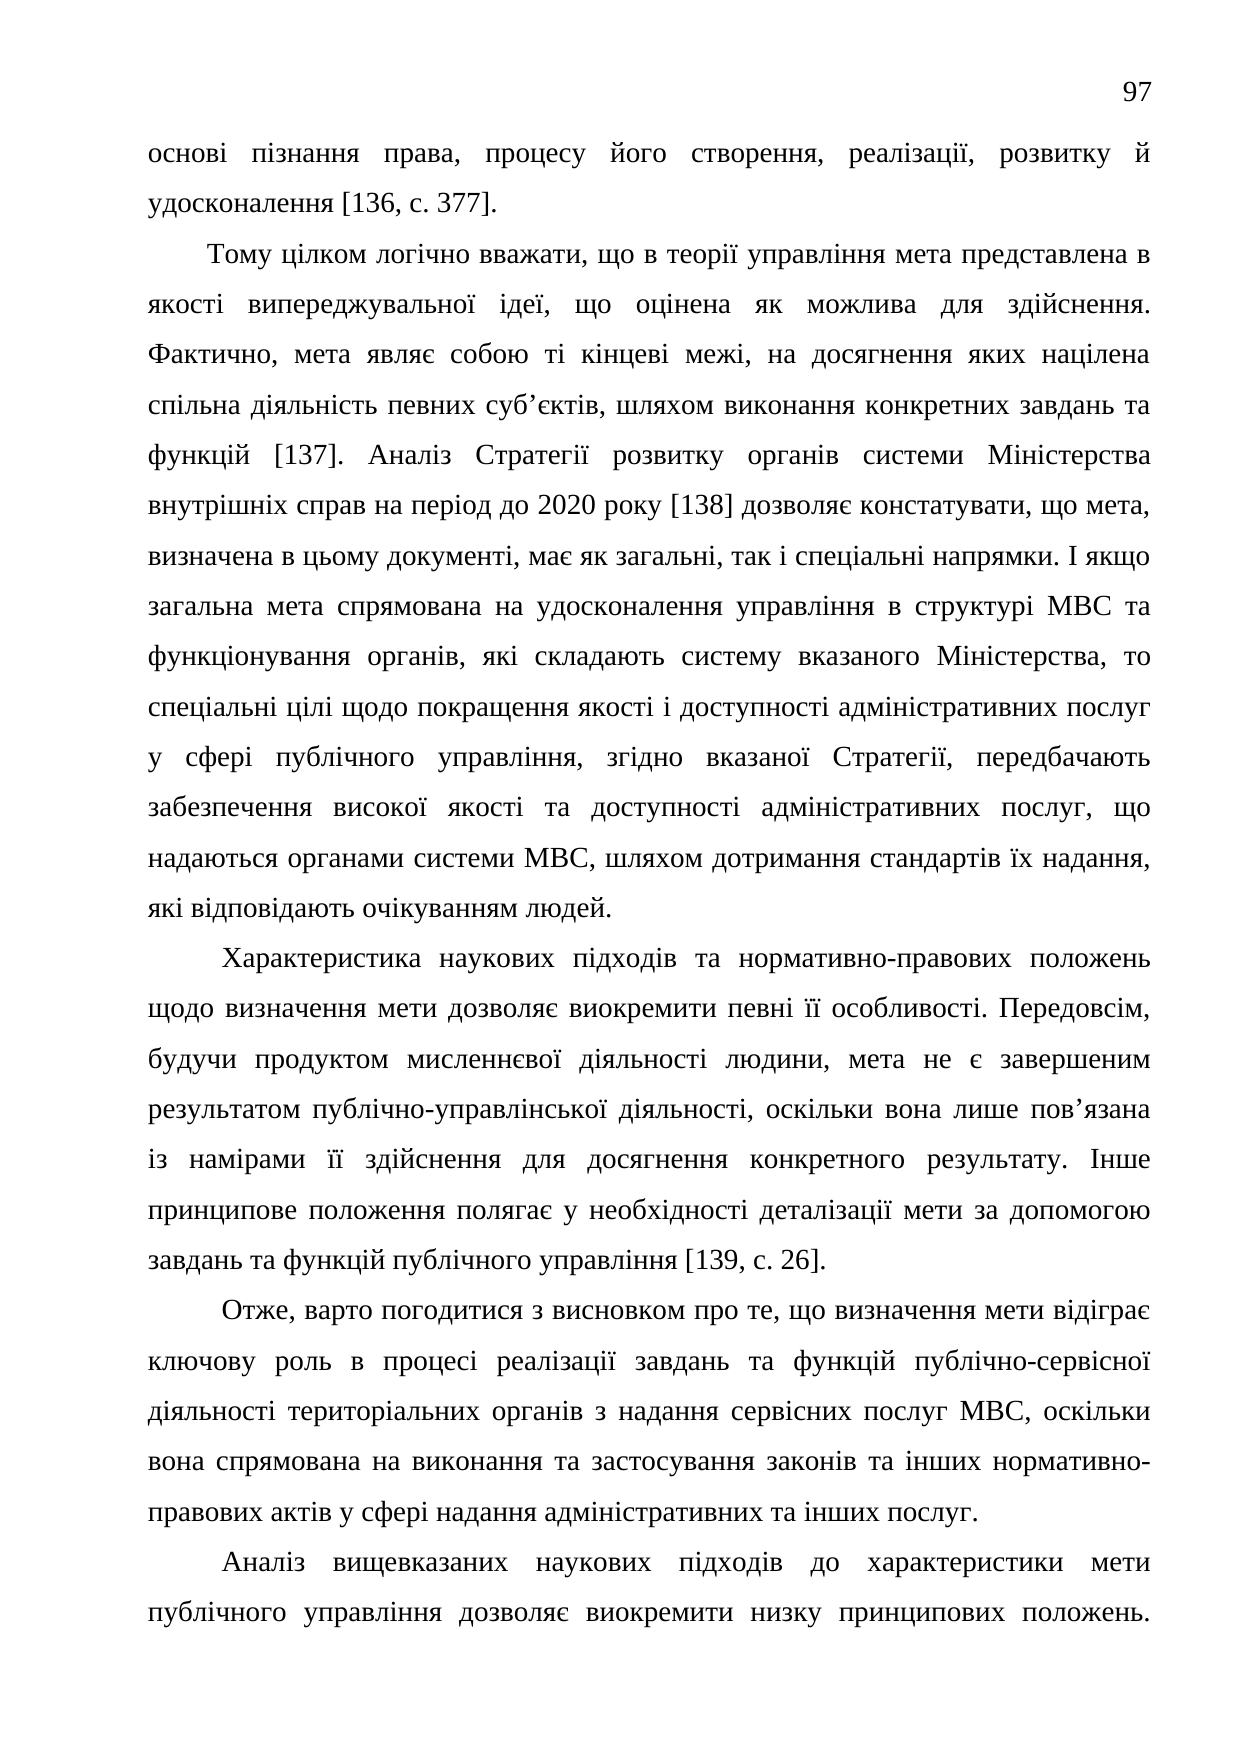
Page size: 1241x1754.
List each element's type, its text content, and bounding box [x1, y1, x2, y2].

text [148, 135, 1152, 219]
text Характеристика наукових підходів та нормативно-правових положень щодо визначення мети дозволяє виокремити певні її особливості. Передовсім, будучи продуктом мисленнєвої діяльності людини, мета не є завершеним результатом публічно-управлінської діяльності, оскільки вона лише пов’язана із намірами її здійснення для досягнення конкретного результату. Інше принципове положення полягає у необхідності деталізації мети за допомогою завдань та функцій публічного управління [139, с. 26]. [148, 940, 1152, 1276]
text Отже, варто погодитися з висновком про те, що визначення мети відіграє ключову роль в процесі реалізації завдань та функцій публічно-сервісної діяльності територіальних органів з надання сервісних послуг МВС, оскільки вона спрямована на виконання та застосування законів та інших нормативно-правових актів у сфері надання адміністративних та інших послуг. [148, 1292, 1152, 1527]
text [148, 1544, 1152, 1628]
text Тому цілком логічно вважати, що в теорії управління мета представлена в якості випереджувальної ідеї, що оцінена як можлива для здійснення. Фактично, мета являє собою ті кінцеві межі, на досягнення яких націлена спільна діяльність певних суб’єктів, шляхом виконання конкретних завдань та функцій [137]. Аналіз Стратегії розвитку органів системи Міністерства внутрішніх справ на період до 2020 року [138] дозволяє констатувати, що мета, визначена в цьому документі, має як загальні, так і спеціальні напрямки. І якщо загальна мета спрямована на удосконалення управління в структурі МВС та функціонування органів, які складають систему вказаного Міністерства, то спеціальні цілі щодо покращення якості і доступності адміністративних послуг у сфері публічного управління, згідно вказаної Стратегії, передбачають забезпечення високої якості та доступності адміністративних послуг, що надаються органами системи МВС, шляхом дотримання стандартів їх надання, які відповідають очікуванням людей. [148, 236, 1152, 923]
